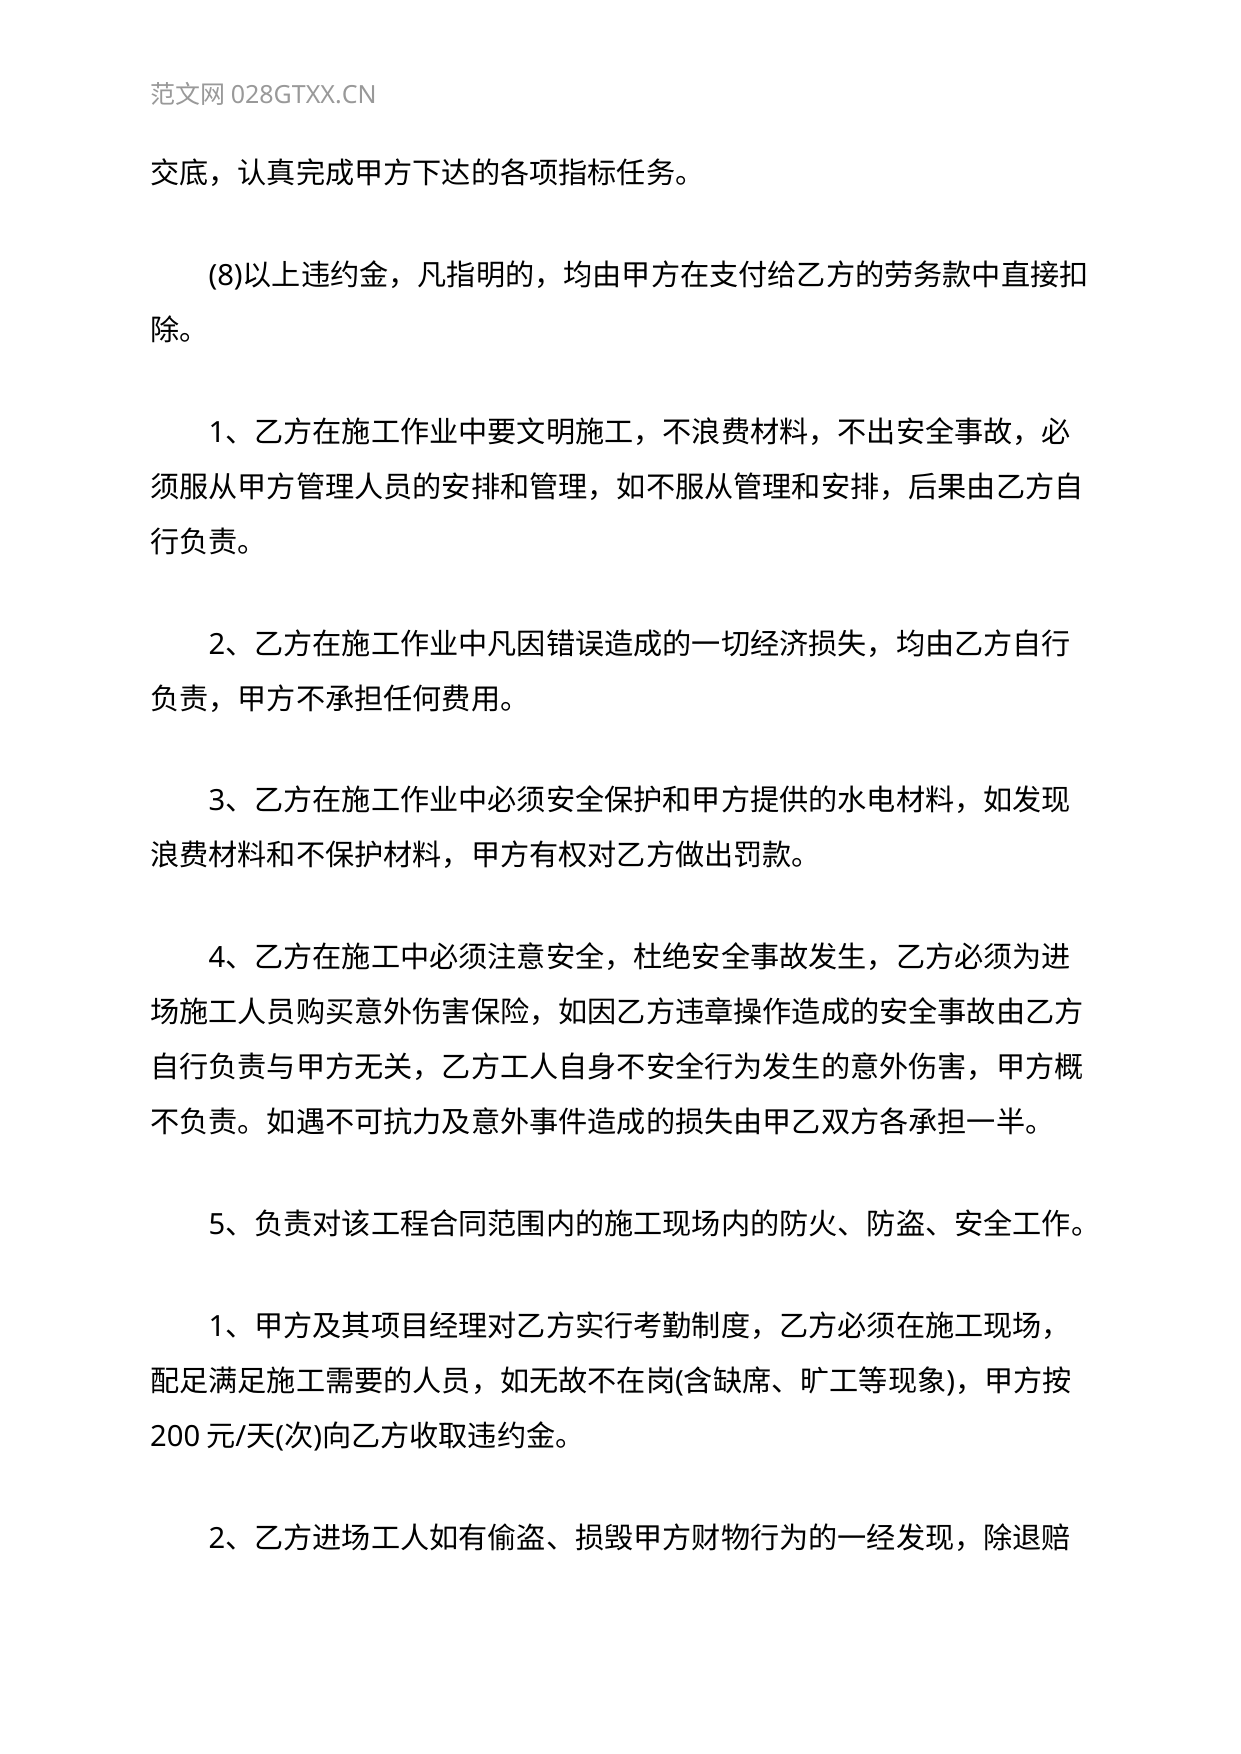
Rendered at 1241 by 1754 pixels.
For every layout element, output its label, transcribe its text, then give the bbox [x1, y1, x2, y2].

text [150, 150, 1090, 192]
text 2、乙方在施工作业中凡因错误造成的一切经济损失，均由乙方自行负责，甲方不承担任何费用。 [150, 620, 1090, 717]
text 1、甲方及其项目经理对乙方实行考勤制度，乙方必须在施工现场，配足满足施工需要的人员，如无故不在岗(含缺席、旷工等现象)，甲方按200元/天(次)向乙方收取违约金。 [150, 1302, 1090, 1455]
text 4、乙方在施工中必须注意安全，杜绝安全事故发生，乙方必须为进场施工人员购买意外伤害保险，如因乙方违章操作造成的安全事故由乙方自行负责与甲方无关，乙方工人自身不安全行为发生的意外伤害，甲方概不负责。如遇不可抗力及意外事件造成的损失由甲乙双方各承担一半。 [150, 934, 1090, 1141]
text 3、乙方在施工作业中必须安全保护和甲方提供的水电材料，如发现浪费材料和不保护材料，甲方有权对乙方做出罚款。 [150, 777, 1090, 874]
text 1、乙方在施工作业中要文明施工，不浪费材料，不出安全事故，必须服从甲方管理人员的安排和管理，如不服从管理和安排，后果由乙方自行负责。 [150, 408, 1090, 561]
text 5、负责对该工程合同范围内的施工现场内的防火、防盗、安全工作。 [150, 1200, 1090, 1243]
text (8)以上违约金，凡指明的，均由甲方在支付给乙方的劳务款中直接扣除。 [150, 252, 1090, 349]
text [150, 1514, 1090, 1557]
